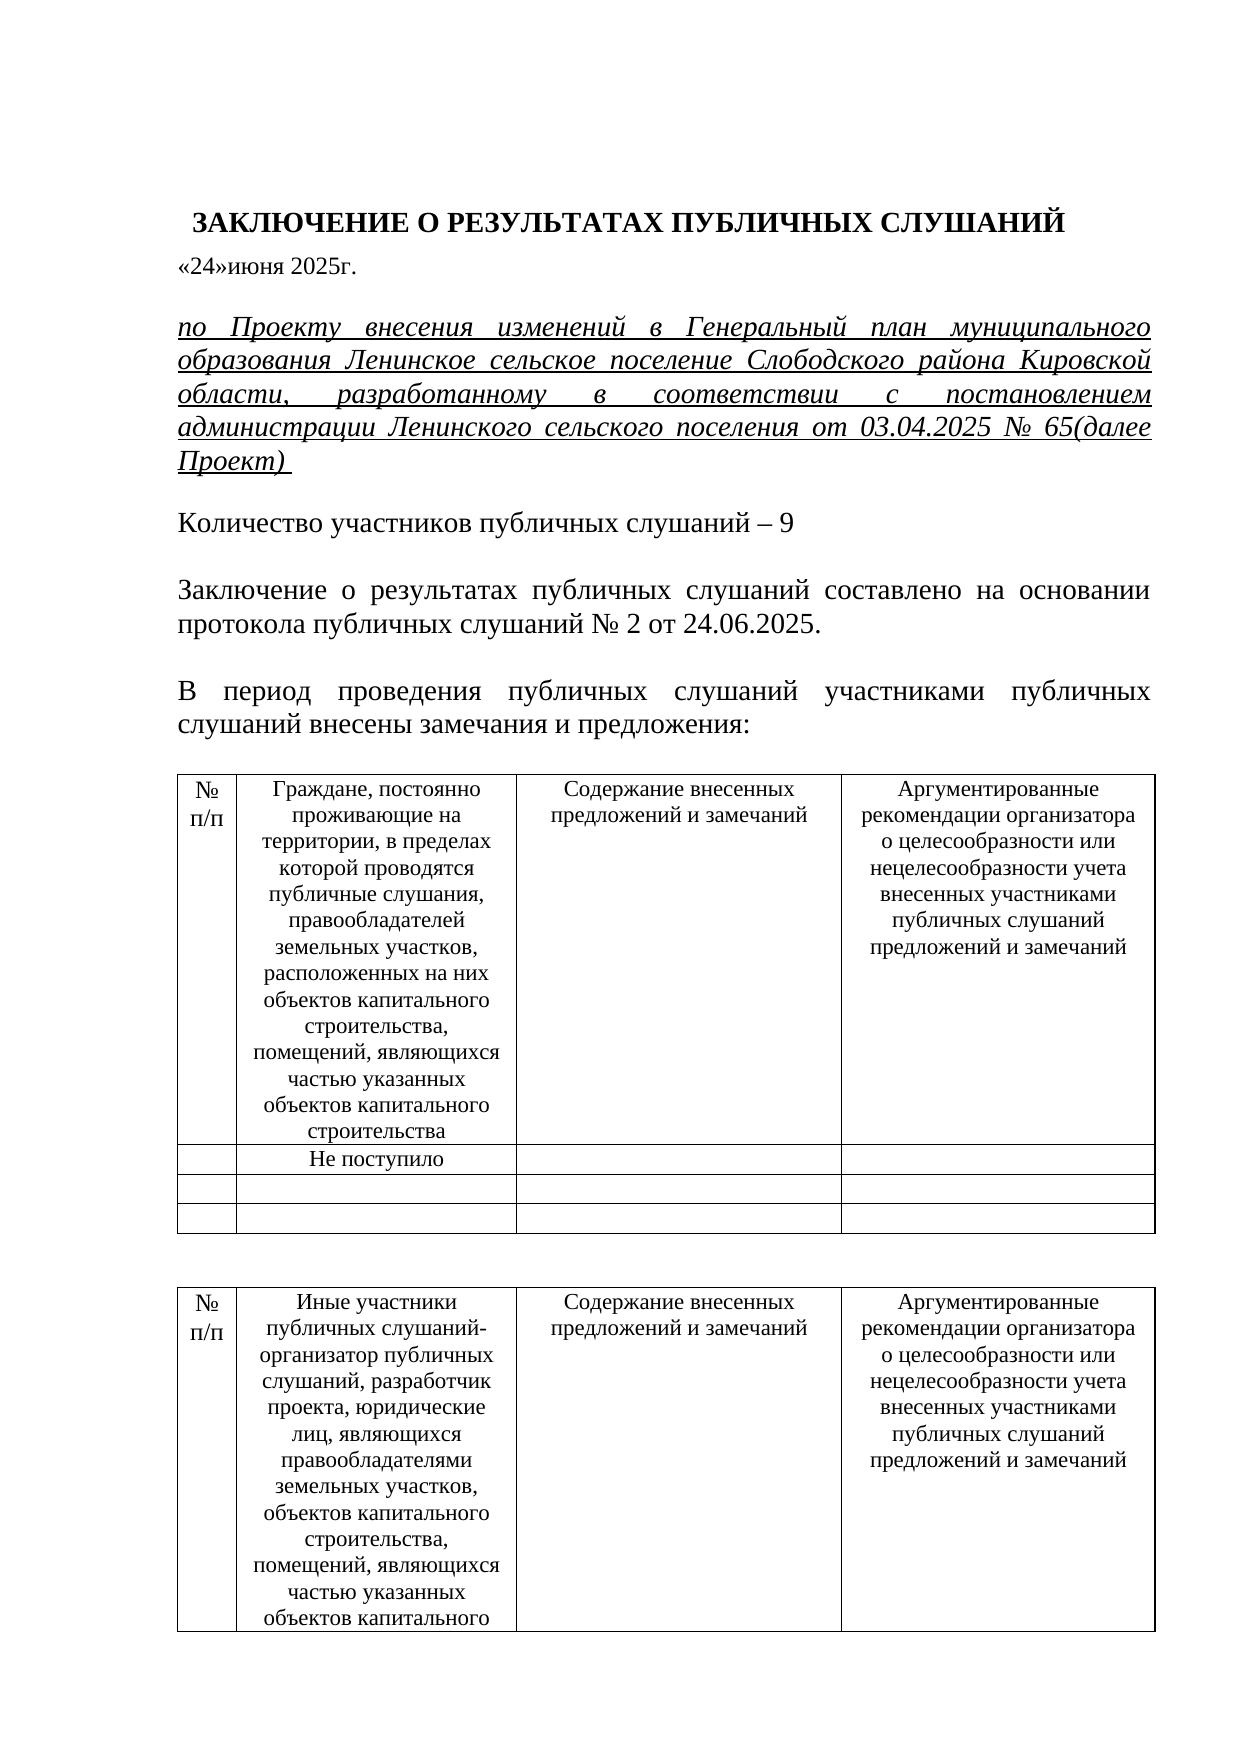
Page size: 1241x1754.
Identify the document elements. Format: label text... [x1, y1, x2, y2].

text по Проекту внесения изменений в Генеральный план муниципального образования Ленинское сельское поселение Слободского района Кировской области, разработанному в соответствии с постановлением администрации Ленинского сельского поселения от 03.04.2025 № 65(далее Проект) [177, 440, 1152, 477]
text по Проекту внесения изменений в Генеральный план муниципального образования Ленинское сельское поселение Слободского района Кировской области, разработанному в соответствии с постановлением администрации Ленинского сельского поселения от 03.04.2025 № 65(далее Проект) [177, 309, 1152, 371]
table_cell [237, 1204, 516, 1233]
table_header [237, 1288, 516, 1631]
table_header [842, 1288, 1154, 1631]
text Количество участников публичных слушаний – 9 [177, 505, 1152, 539]
table_cell [237, 1175, 516, 1203]
text «24»июня 2025г. [177, 251, 1152, 280]
table_header Граждане, постоянно проживающие на территории, в пределах которой проводятся публичные слушания, правообладателей земельных участков, расположенных на них объектов капитального строительства, помещений, являющихся частью указанных объектов капитального строительства [237, 775, 516, 1144]
table_header № п/п [178, 1288, 236, 1631]
text В период проведения публичных слушаний участниками публичных слушаний внесены замечания и предложения: [177, 673, 1152, 740]
table_cell [517, 1145, 841, 1173]
table_header № п/п [178, 775, 236, 1144]
table_cell [517, 1175, 841, 1203]
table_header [517, 1288, 841, 1631]
table_cell [178, 1175, 236, 1203]
text по Проекту внесения изменений в Генеральный план муниципального образования Ленинское сельское поселение Слободского района Кировской области, разработанному в соответствии с постановлением администрации Ленинского сельского поселения от 03.04.2025 № 65(далее Проект) [177, 372, 1152, 405]
table_cell [842, 1204, 1154, 1233]
text ЗАКЛЮЧЕНИЕ О РЕЗУЛЬТАТАХ ПУБЛИЧНЫХ СЛУШАНИЙ [177, 205, 1152, 239]
text по Проекту внесения изменений в Генеральный план муниципального образования Ленинское сельское поселение Слободского района Кировской области, разработанному в соответствии с постановлением администрации Ленинского сельского поселения от 03.04.2025 № 65(далее Проект) [177, 406, 1152, 439]
table_cell [842, 1145, 1154, 1173]
table_cell Не поступило [237, 1145, 516, 1173]
table_cell [517, 1204, 841, 1233]
table_cell [178, 1204, 236, 1233]
table_cell [178, 1145, 236, 1173]
table_cell [842, 1175, 1154, 1203]
table_header Содержание внесенных предложений и замечаний [517, 775, 841, 1144]
text Заключение о результатах публичных слушаний составлено на основании протокола публичных слушаний № 2 от 24.06.2025. [177, 572, 1152, 639]
